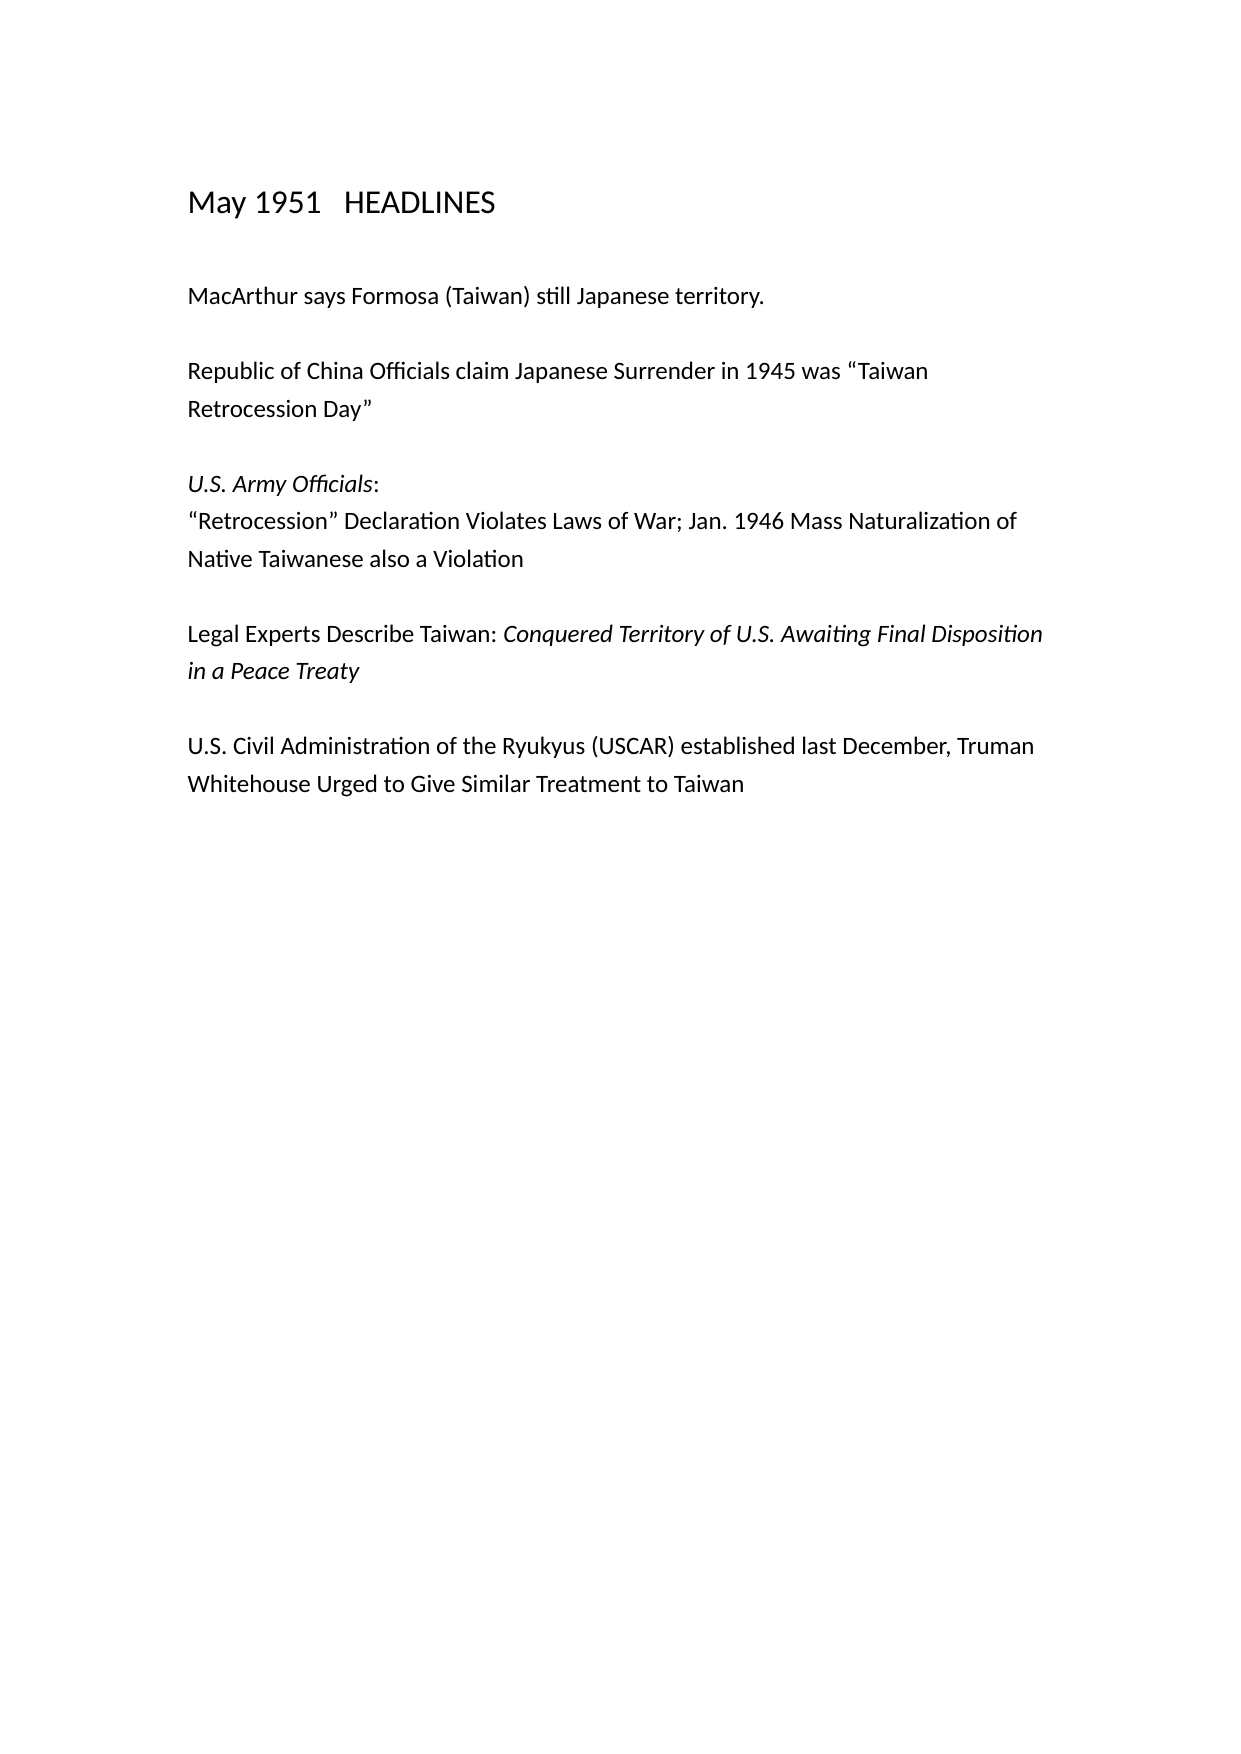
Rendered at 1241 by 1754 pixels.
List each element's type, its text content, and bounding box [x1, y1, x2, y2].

text Republic of China Officials claim Japanese Surrender in 1945 was “Taiwan Retrocession Day” [187, 352, 1053, 427]
text U.S. Civil Administration of the Ryukyus (USCAR) established last December, Truman Whitehouse Urged to Give Similar Treatment to Taiwan [187, 727, 1053, 802]
text U.S. Army Officials: [187, 464, 1053, 502]
text Legal Experts Describe Taiwan: Conquered Territory of U.S. Awaiting Final Disposition in a Peace Treaty [187, 614, 1053, 689]
text “Retrocession” Declaration Violates Laws of War; Jan. 1946 Mass Naturalization of Native Taiwanese also a Violation [187, 502, 1053, 577]
text MacArthur says Formosa (Taiwan) still Japanese territory. [187, 277, 1053, 314]
text May 1951 HEADLINES [187, 164, 1053, 239]
